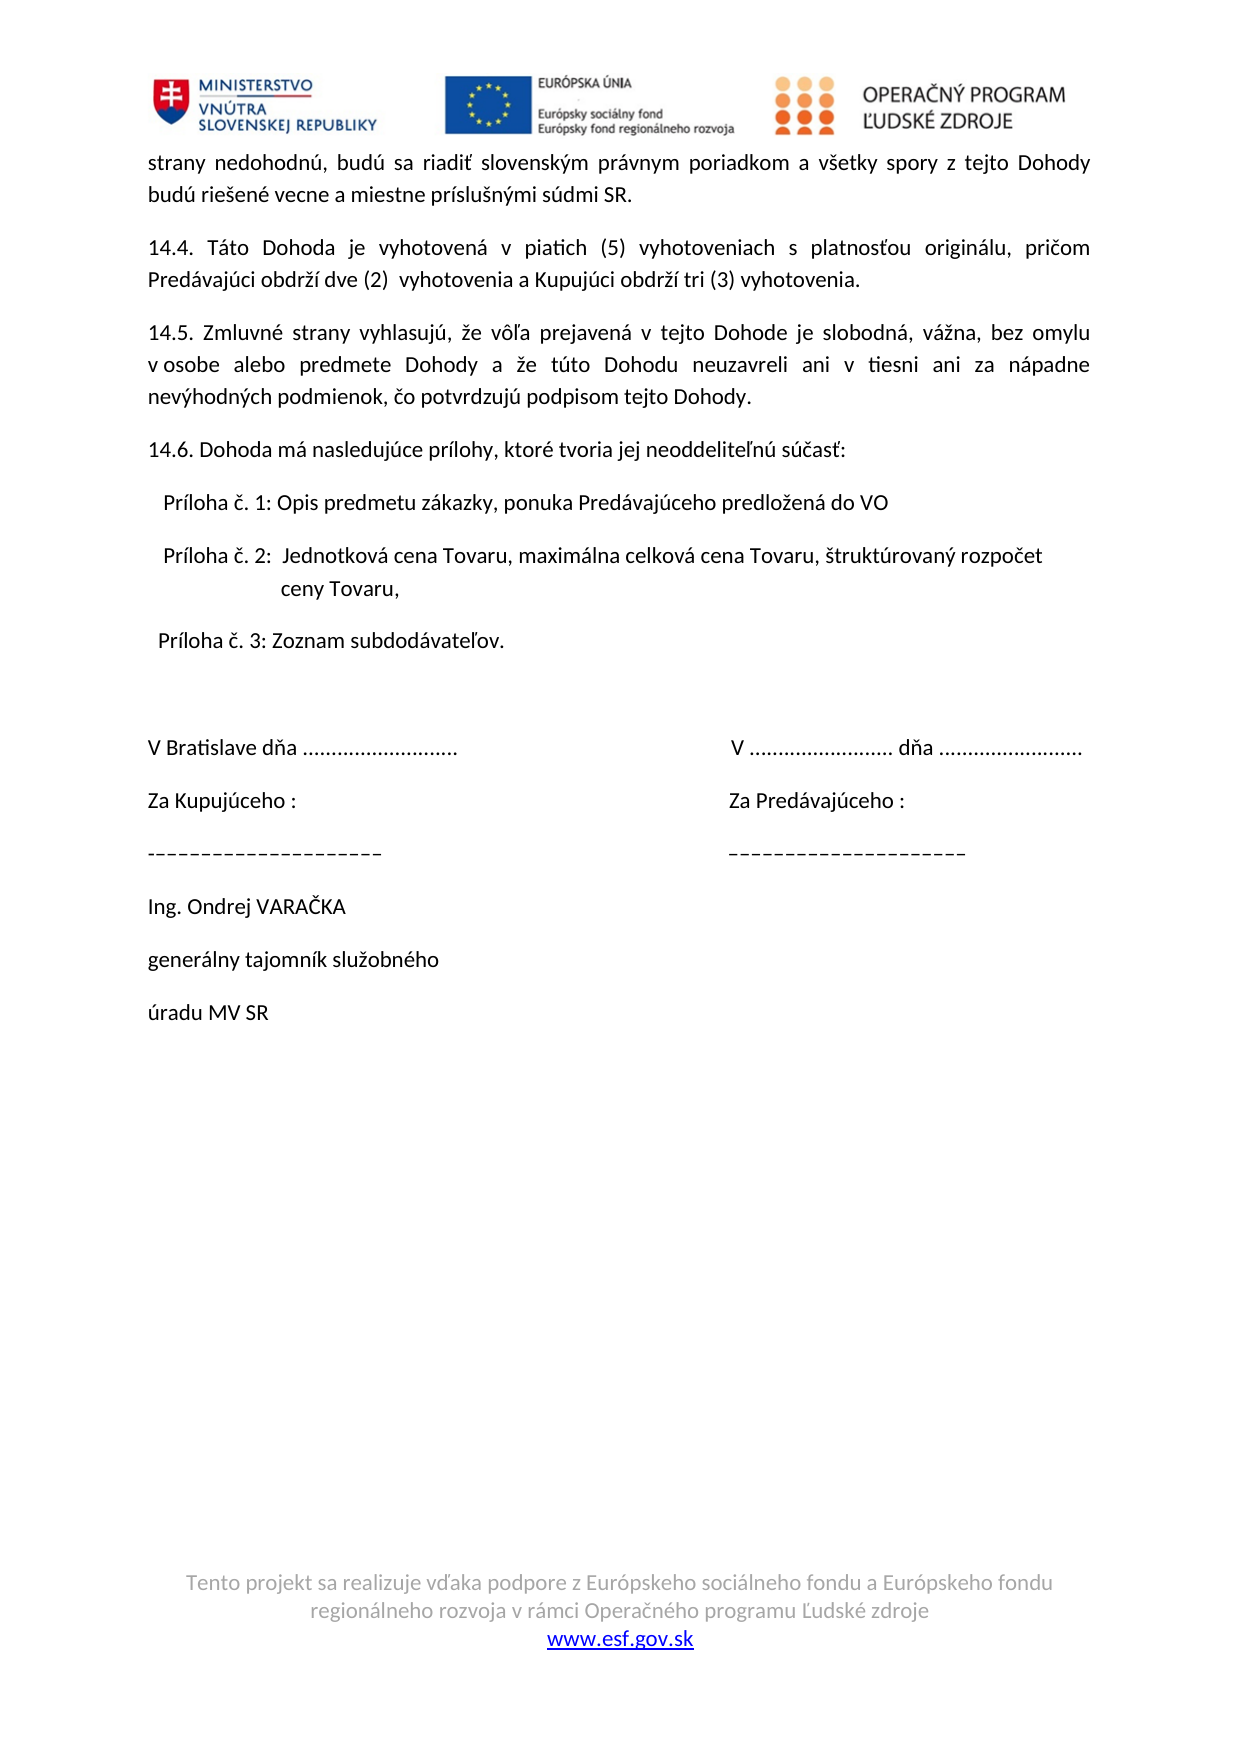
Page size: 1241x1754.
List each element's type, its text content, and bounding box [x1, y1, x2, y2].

text -–––––––––––––––––––– ––––––––––––––––––––– [148, 839, 1093, 867]
text Príloha č. 1: Opis predmetu zákazky, ponuka Predávajúceho predložená do VO [148, 488, 1093, 516]
text 14.4. Táto Dohoda je vyhotovená v piatich (5) vyhotoveniach s platnosťou originálu, pričom Predávajúci obdrží dve (2) vyhotovenia a Kupujúci obdrží tri (3) vyhotovenia. [148, 233, 1093, 293]
text strany nedohodnú, budú sa riadiť slovenským právnym poriadkom a všetky spory z tejto Dohody budú riešené vecne a miestne príslušnými súdmi SR. [148, 148, 1093, 208]
text Príloha č. 3: Zoznam subdodávateľov. [148, 627, 1093, 655]
text V Bratislave dňa ........................... V ......................... dňa ......................... [148, 733, 1093, 761]
picture [147, 73, 1084, 139]
text 14.5. Zmluvné strany vyhlasujú, že vôľa prejavená v tejto Dohode je slobodná, vážna, bez omylu v osobe alebo predmete Dohody a že túto Dohodu neuzavreli ani v tiesni ani za nápadne nevýhodných podmienok, čo potvrdzujú podpisom tejto Dohody. [148, 318, 1093, 410]
text generálny tajomník služobného [148, 945, 1093, 973]
text úradu MV SR [148, 998, 1093, 1026]
text Za Kupujúceho : Za Predávajúceho : [148, 786, 1093, 814]
text 14.6. Dohoda má nasledujúce prílohy, ktoré tvoria jej neoddeliteľnú súčasť: [148, 435, 1093, 463]
text Ing. Ondrej VARAČKA [148, 892, 1093, 920]
text Príloha č. 2: Jednotková cena Tovaru, maximálna celková cena Tovaru, štruktúrovaný rozpočet ceny Tovaru, [148, 541, 1093, 602]
